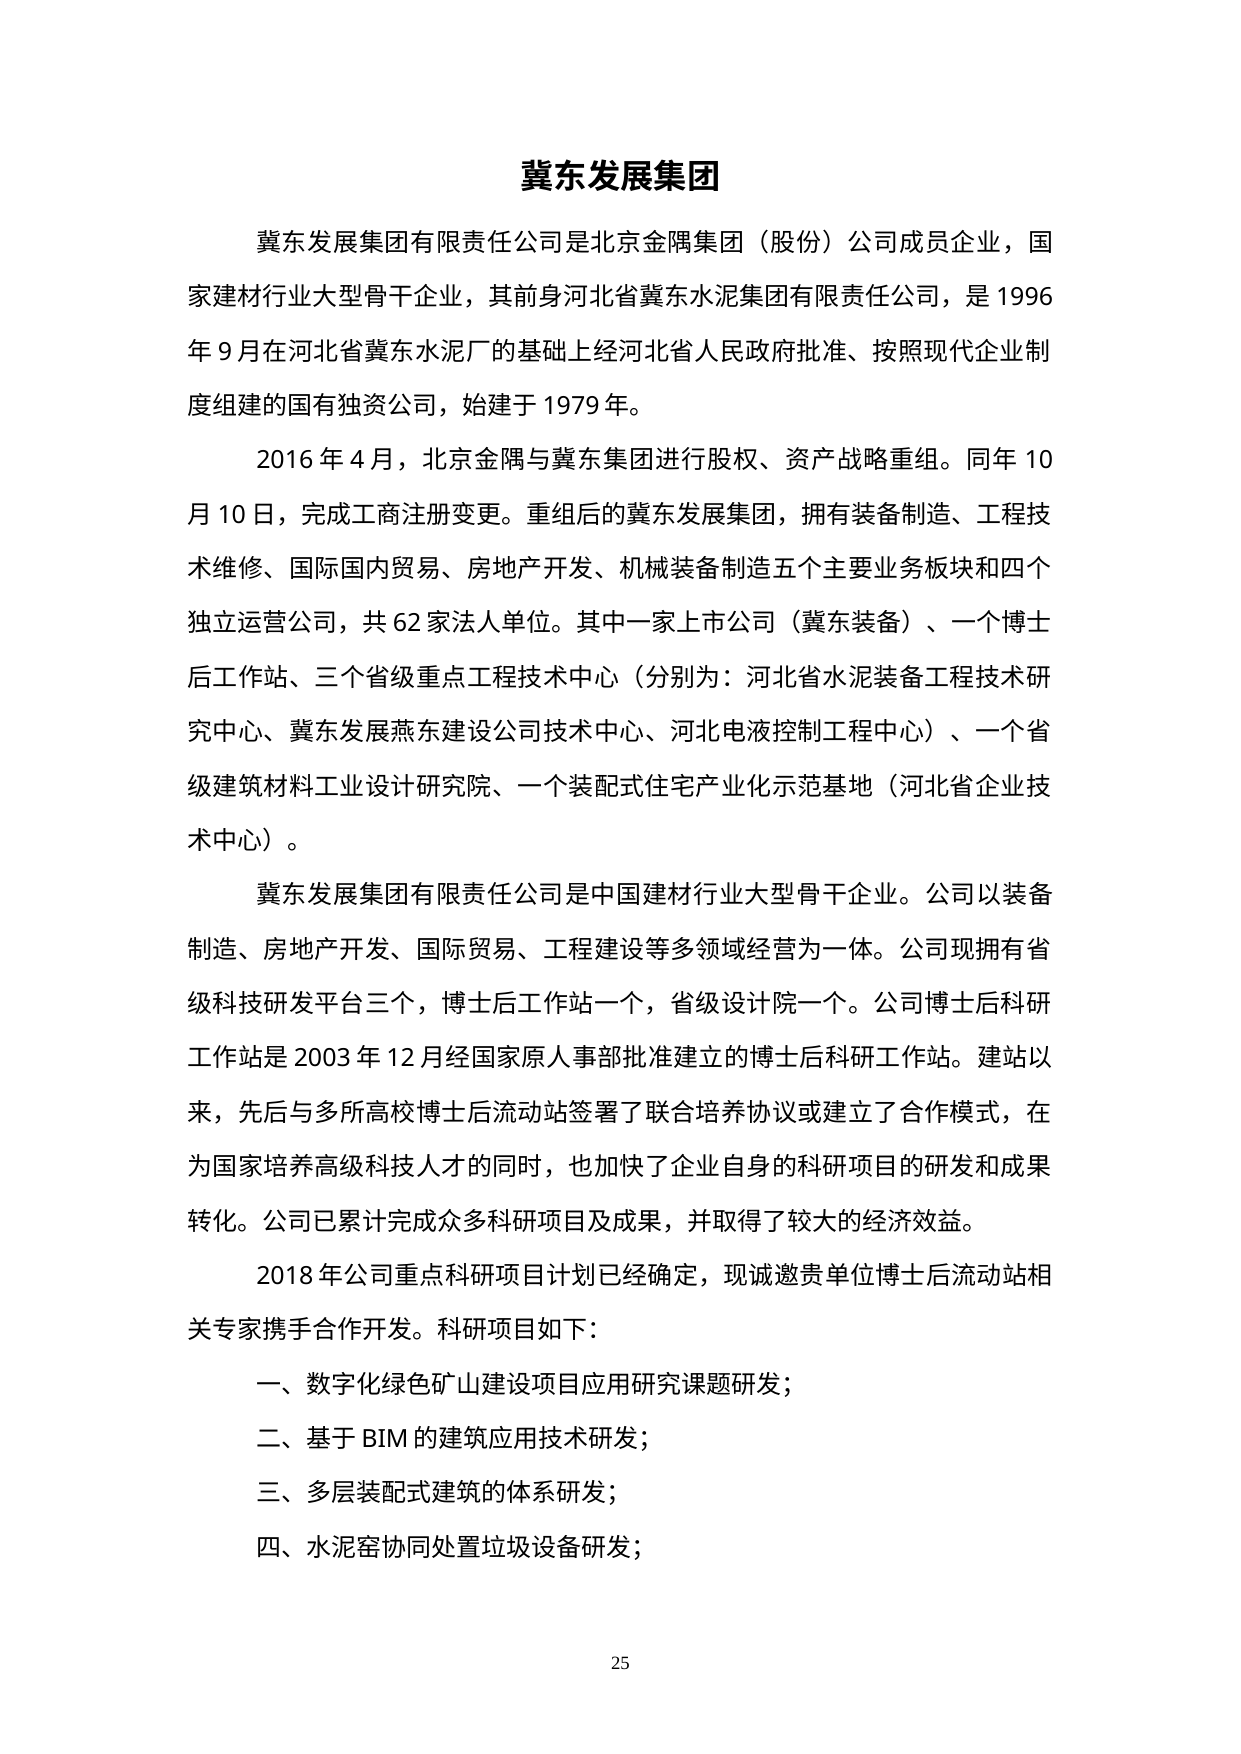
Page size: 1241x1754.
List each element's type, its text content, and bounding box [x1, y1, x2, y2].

text 冀东发展集团有限责任公司是北京金隅集团（股份）公司成员企业，国家建材行业大型骨干企业，其前身河北省冀东水泥集团有限责任公司，是1996年9月在河北省冀东水泥厂的基础上经河北省人民政府批准、按照现代企业制度组建的国有独资公司，始建于1979年。 [187, 222, 1053, 422]
text 三、多层装配式建筑的体系研发； [187, 1473, 1053, 1509]
subtitle 冀东发展集团 [187, 150, 1053, 198]
text 二、基于BIM的建筑应用技术研发； [187, 1418, 1053, 1455]
text 一、数字化绿色矿山建设项目应用研究课题研发； [187, 1364, 1053, 1400]
text 2016年4月，北京金隅与冀东集团进行股权、资产战略重组。同年10月10日，完成工商注册变更。重组后的冀东发展集团，拥有装备制造、工程技术维修、国际国内贸易、房地产开发、机械装备制造五个主要业务板块和四个独立运营公司，共62家法人单位。其中一家上市公司（冀东装备）、一个博士后工作站、三个省级重点工程技术中心（分别为：河北省水泥装备工程技术研究中心、冀东发展燕东建设公司技术中心、河北电液控制工程中心）、一个省级建筑材料工业设计研究院、一个装配式住宅产业化示范基地（河北省企业技术中心）。 [187, 440, 1053, 857]
text 2018年公司重点科研项目计划已经确定，现诚邀贵单位博士后流动站相关专家携手合作开发。科研项目如下： [187, 1255, 1053, 1346]
text 冀东发展集团有限责任公司是中国建材行业大型骨干企业。公司以装备制造、房地产开发、国际贸易、工程建设等多领域经营为一体。公司现拥有省级科技研发平台三个，博士后工作站一个，省级设计院一个。公司博士后科研工作站是2003年12月经国家原人事部批准建立的博士后科研工作站。建站以来，先后与多所高校博士后流动站签署了联合培养协议或建立了合作模式，在为国家培养高级科技人才的同时，也加快了企业自身的科研项目的研发和成果转化。公司已累计完成众多科研项目及成果，并取得了较大的经济效益。 [187, 875, 1053, 1237]
text 四、水泥窑协同处置垃圾设备研发； [187, 1527, 1053, 1563]
